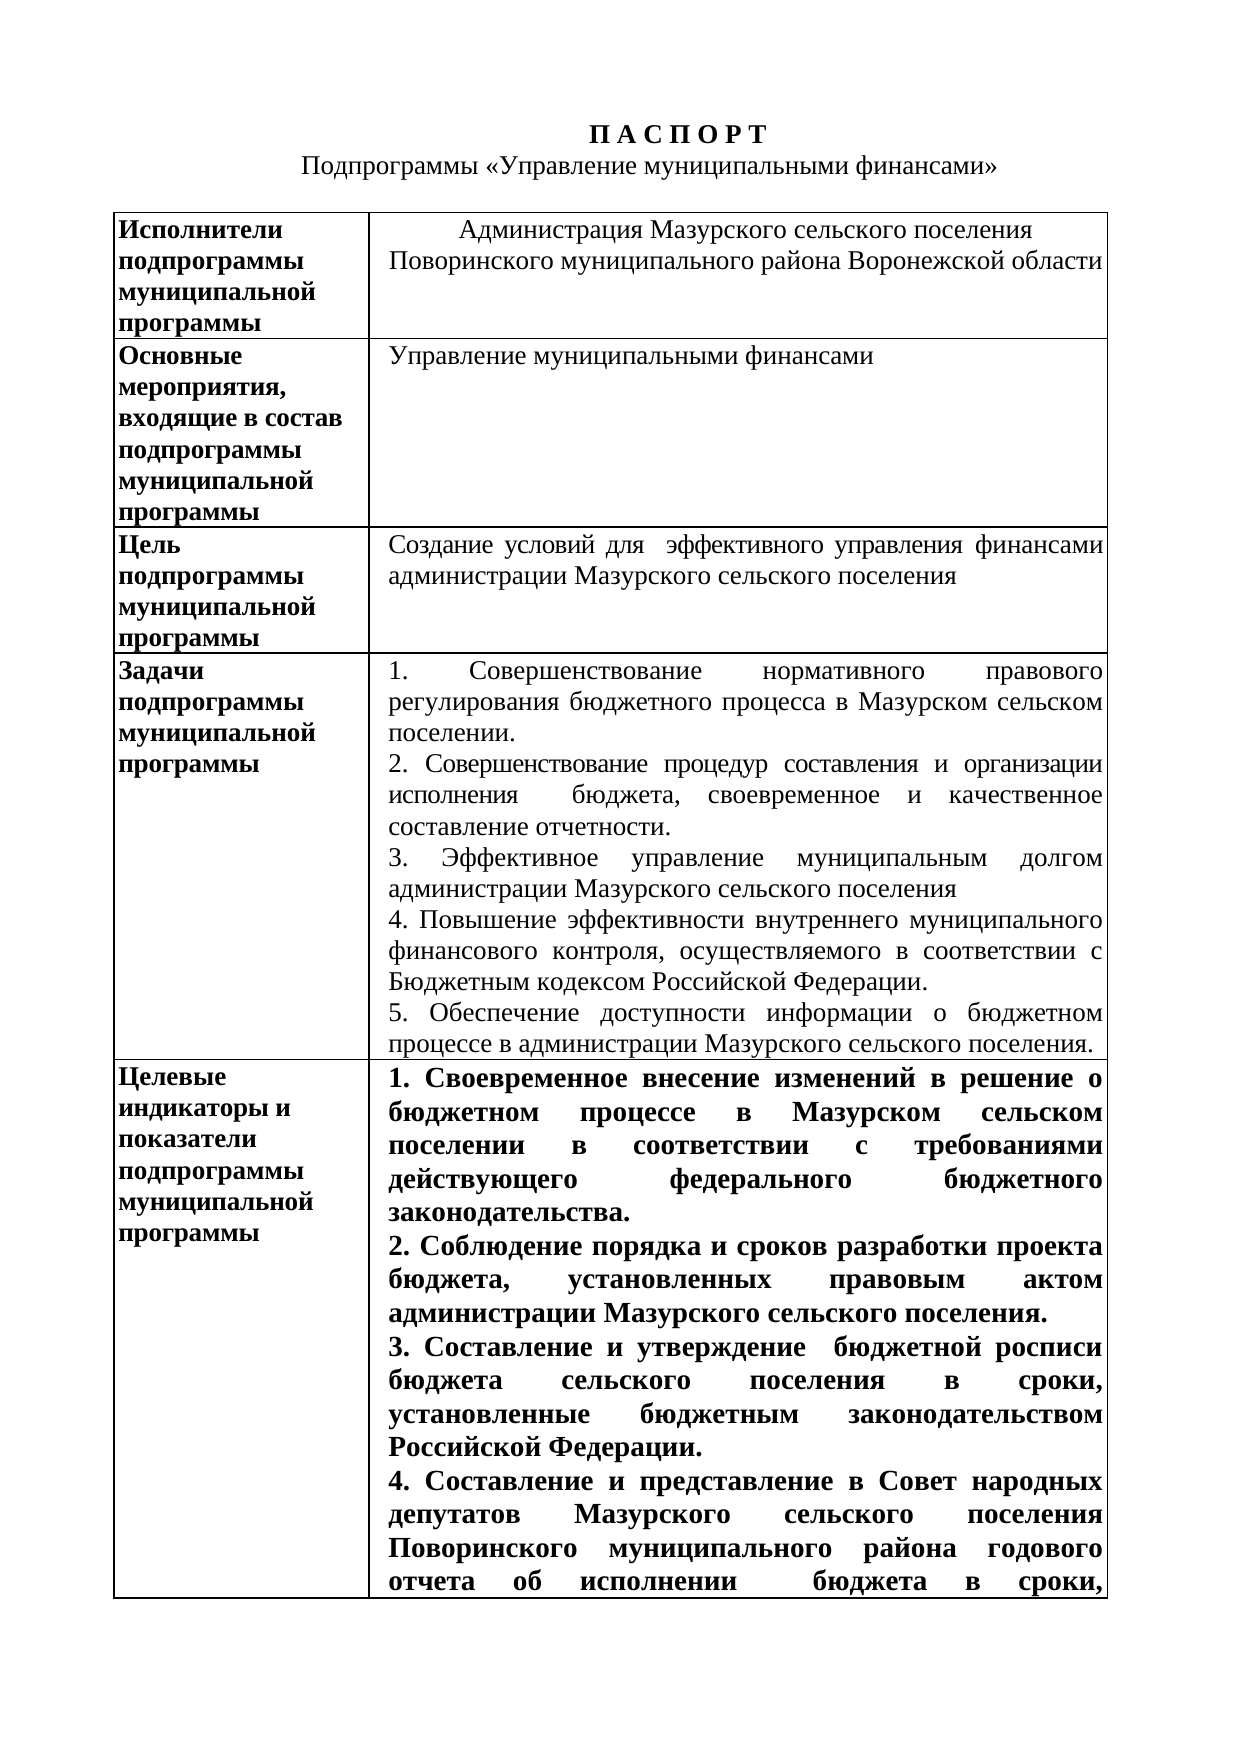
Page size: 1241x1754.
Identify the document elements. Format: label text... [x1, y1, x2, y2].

text Подпрограммы «Управление муниципальными финансами» [118, 149, 1181, 180]
table_cell Управление муниципальными финансами [370, 339, 1107, 526]
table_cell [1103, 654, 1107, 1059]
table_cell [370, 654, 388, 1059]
table_cell Создание условий для эффективного управления финансами администрации Мазурского сельского поселения [370, 528, 1107, 652]
text П А С П О Р Т [118, 118, 1181, 149]
table_cell Задачи подпрограммы муниципальной программы [115, 654, 368, 1059]
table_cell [115, 1060, 368, 1597]
table_header Администрация Мазурского сельского поселения Поворинского муниципального района Воронежской области [370, 213, 1107, 338]
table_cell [370, 1060, 1107, 1597]
